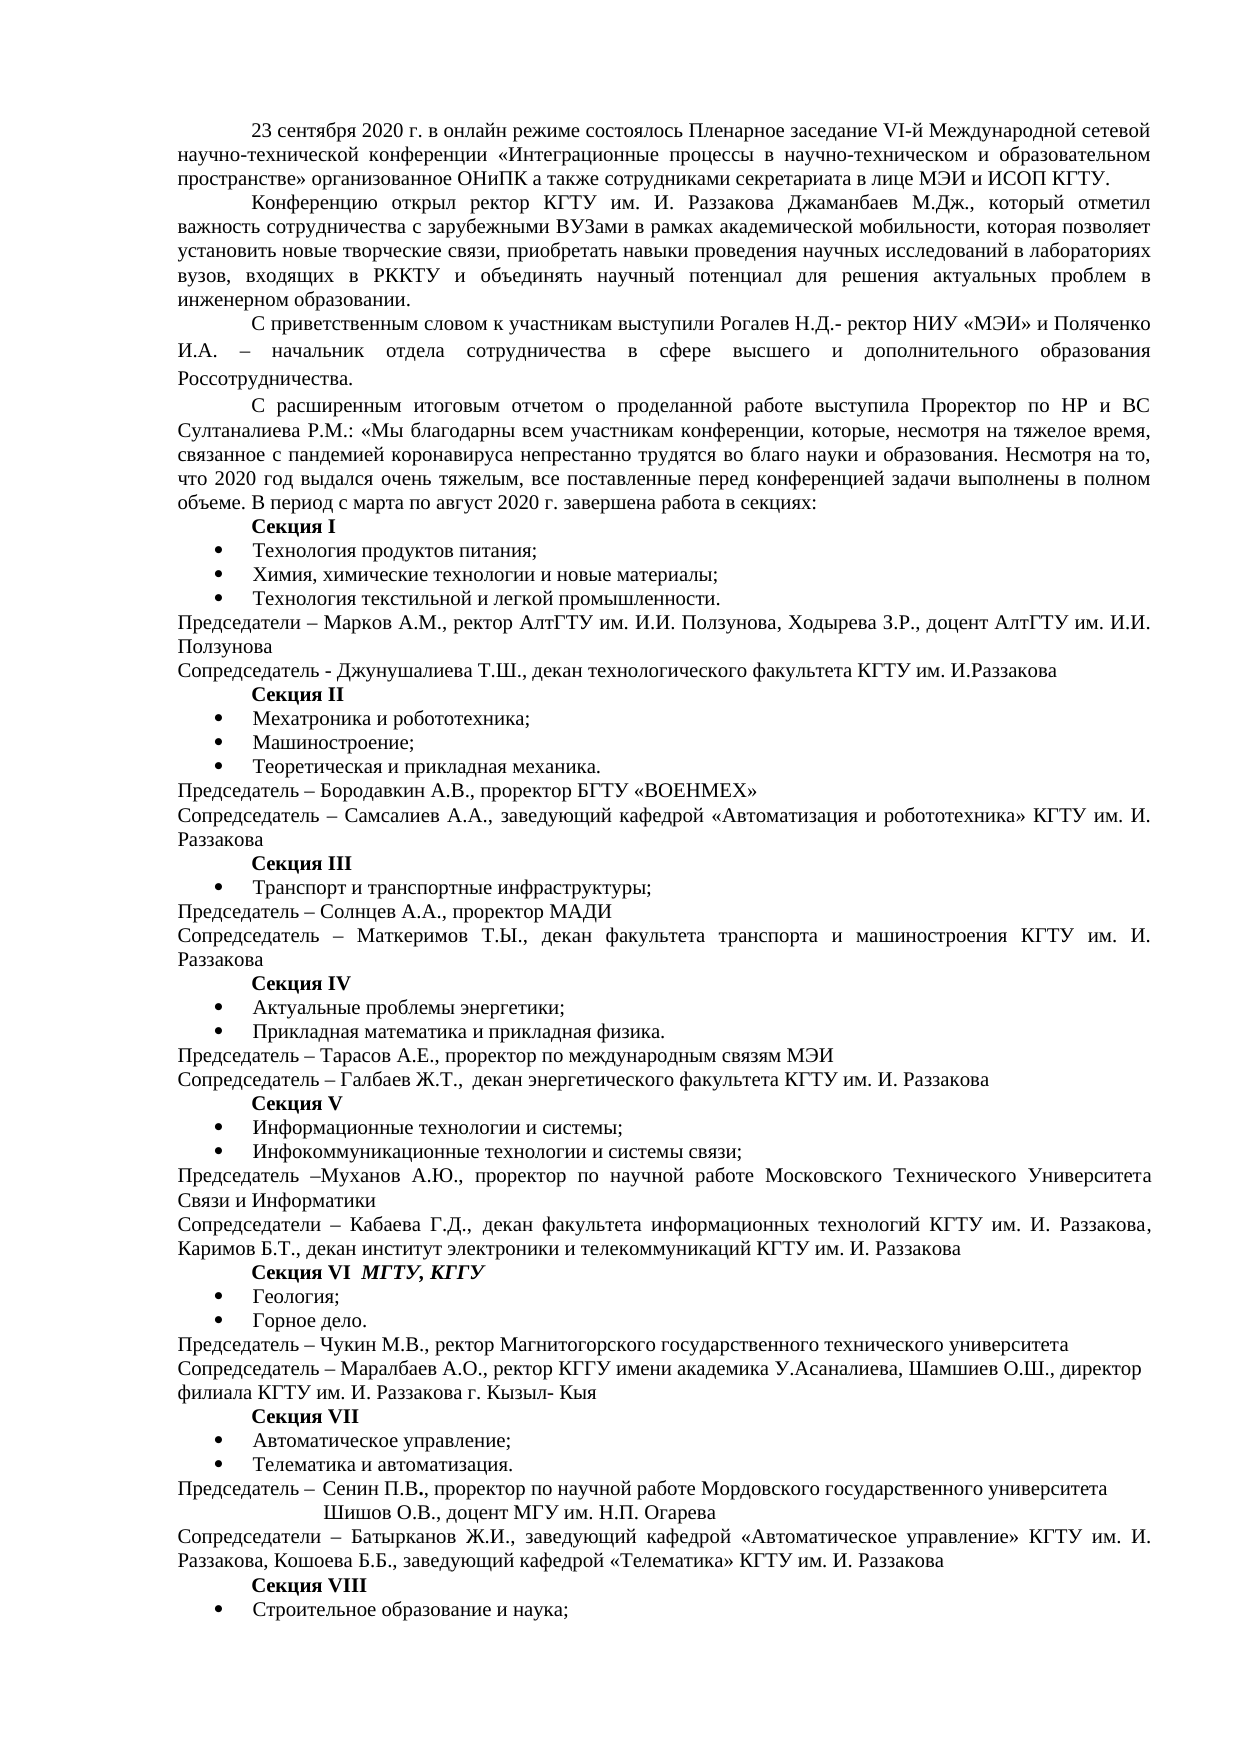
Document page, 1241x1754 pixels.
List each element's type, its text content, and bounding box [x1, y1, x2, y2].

text Шишов О.В., доцент МГУ им. Н.П. Огарева [177, 1500, 1152, 1524]
list Прикладная математика и прикладная физика. [215, 1019, 1152, 1043]
text Сопредседатель – Самсалиев А.А., заведующий кафедрой «Автоматизация и робототехника» КГТУ им. И. Раззакова [177, 802, 1152, 851]
text Председатель – Солнцев А.А., проректор МАДИ [177, 899, 1152, 923]
text Секция VII [177, 1404, 1152, 1428]
list Актуальные проблемы энергетики; [215, 995, 1152, 1019]
text Сопредседатель – Маралбаев А.О., ректор КГГУ имени академика У.Асаналиева, Шамшиев О.Ш., директор филиала КГТУ им. И. Раззакова г. Кызыл- Кыя [177, 1356, 1152, 1404]
text Председатель –Муханов А.Ю., проректор по научной работе Московского Технического Университета Связи и Информатики [177, 1163, 1152, 1212]
text Секция III [177, 851, 1152, 875]
text Конференцию открыл ректор КГТУ им. И. Раззакова Джаманбаев М.Дж., который отметил важность сотрудничества с зарубежными ВУЗами в рамках академической мобильности, которая позволяет установить новые творческие связи, приобретать навыки проведения научных исследований в лабораториях вузов, входящих в РККТУ и объединять научный потенциал для решения актуальных проблем в инженерном образовании. [177, 190, 1152, 311]
text Сопредседатель – Маткеримов Т.Ы., декан факультета транспорта и машиностроения КГТУ им. И. Раззакова [177, 923, 1152, 971]
list Горное дело. [215, 1308, 1152, 1332]
text Секция I [177, 514, 1152, 538]
text С приветственным словом к участникам выступили Рогалев Н.Д.- ректор НИУ «МЭИ» и Поляченко И.А. – начальник отдела сотрудничества в сфере высшего и дополнительного образования Россотрудничества. [177, 311, 1152, 390]
list Теоретическая и прикладная механика. [215, 754, 1152, 778]
list Информационные технологии и системы; [215, 1115, 1152, 1139]
list Технология продуктов питания; [215, 538, 1152, 562]
text Председатель – Сенин П.В., проректор по научной работе Мордовского государственного университета [177, 1476, 1152, 1500]
text Сопредседатель - Джунушалиева Т.Ш., декан технологического факультета КГТУ им. И.Раззакова [177, 658, 1152, 682]
list Телематика и автоматизация. [215, 1452, 1152, 1476]
text Сопредседатель – Галбаев Ж.Т., декан энергетического факультета КГТУ им. И. Раззакова [177, 1067, 1152, 1091]
text Председатель – Бородавкин А.В., проректор БГТУ «ВОЕНМЕХ» [177, 778, 1152, 802]
list Транспорт и транспортные инфраструктуры; [215, 875, 1152, 899]
text Сопредседатели – Кабаева Г.Д., декан факультета информационных технологий КГТУ им. И. Раззакова, Каримов Б.Т., декан институт электроники и телекоммуникаций КГТУ им. И. Раззакова [177, 1212, 1152, 1260]
text С расширенным итоговым отчетом о проделанной работе выступила Проректор по НР и ВС Султаналиева Р.М.: «Мы благодарны всем участникам конференции, которые, несмотря на тяжелое время, связанное с пандемией коронавируса непрестанно трудятся во благо науки и образования. Несмотря на то, что 2020 год выдался очень тяжелым, все поставленные перед конференцией задачи выполнены в полном объеме. В период с марта по август 2020 г. завершена работа в секциях: [177, 393, 1152, 514]
text Секция IV [177, 971, 1152, 995]
text Председатели – Марков А.М., ректор АлтГТУ им. И.И. Ползунова, Ходырева З.Р., доцент АлтГТУ им. И.И. Ползунова [177, 610, 1152, 658]
text Секция VIII [177, 1572, 1152, 1597]
text Секция VI МГТУ, КГГУ [177, 1260, 1152, 1284]
text Сопредседатели – Батырканов Ж.И., заведующий кафедрой «Автоматическое управление» КГТУ им. И. Раззакова, Кошоева Б.Б., заведующий кафедрой «Телематика» КГТУ им. И. Раззакова [177, 1524, 1152, 1572]
list Химия, химические технологии и новые материалы; [215, 562, 1152, 586]
text Секция II [177, 682, 1152, 706]
list Строительное образование и наука; [215, 1597, 1152, 1621]
text Председатель – Чукин М.В., ректор Магнитогорского государственного технического университета [177, 1332, 1152, 1356]
list Машиностроение; [215, 730, 1152, 754]
list Геология; [215, 1284, 1152, 1308]
list Мехатроника и робототехника; [215, 706, 1152, 730]
text 23 сентября 2020 г. в онлайн режиме состоялось Пленарное заседание VI-й Международной сетевой научно-технической конференции «Интеграционные процессы в научно-техническом и образовательном пространстве» организованное ОНиПК а также сотрудниками секретариата в лице МЭИ и ИСОП КГТУ. [177, 118, 1152, 190]
list Инфокоммуникационные технологии и системы связи; [215, 1139, 1152, 1163]
list Автоматическое управление; [215, 1428, 1152, 1452]
text Председатель – Тарасов А.Е., проректор по международным связям МЭИ [177, 1043, 1152, 1067]
list Технология текстильной и легкой промышленности. [215, 586, 1152, 610]
text Секция V [177, 1091, 1152, 1115]
